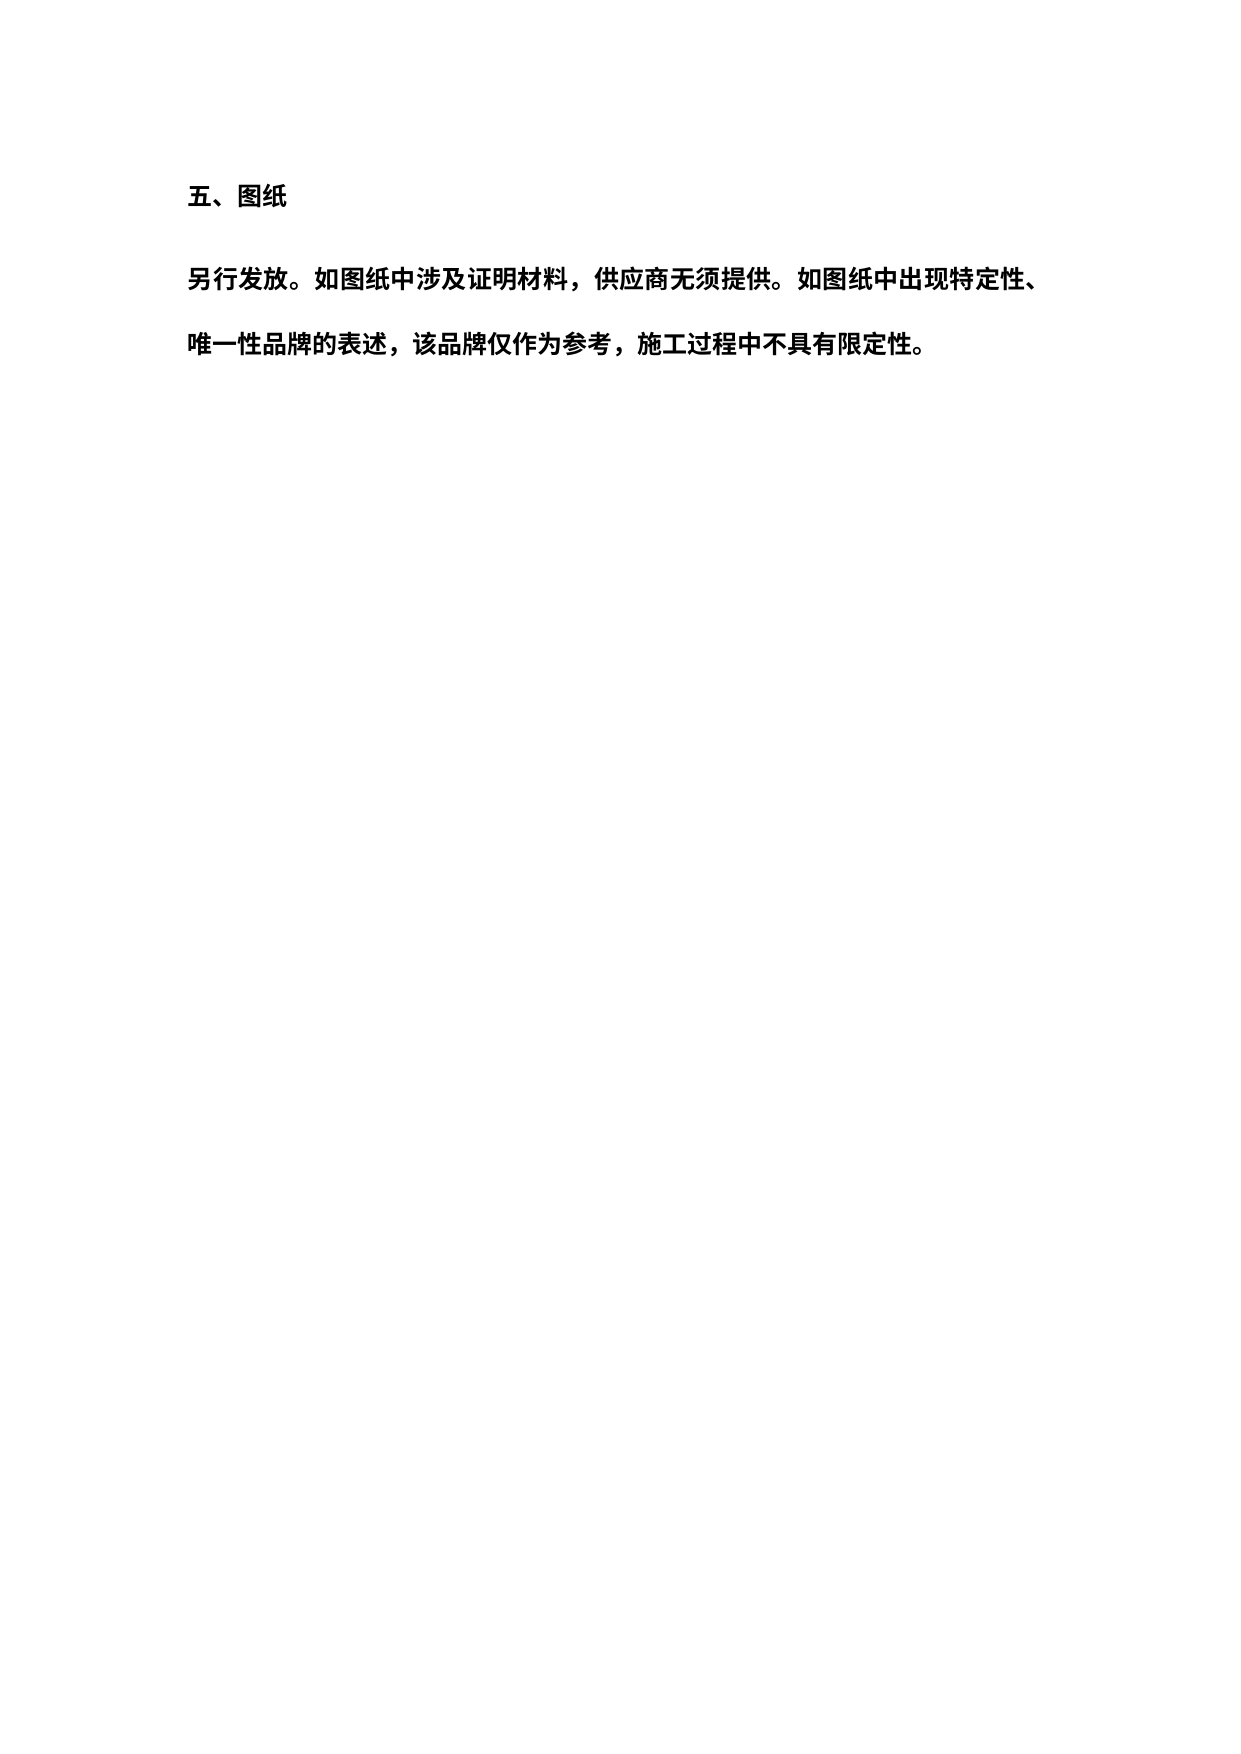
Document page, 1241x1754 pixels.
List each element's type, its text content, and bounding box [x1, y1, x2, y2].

text 另行发放。如图纸中涉及证明材料，供应商无须提供。如图纸中出现特定性、唯一性品牌的表述，该品牌仅作为参考，施工过程中不具有限定性。 [187, 245, 1053, 375]
subtitle 五、图纸 [187, 162, 1053, 227]
